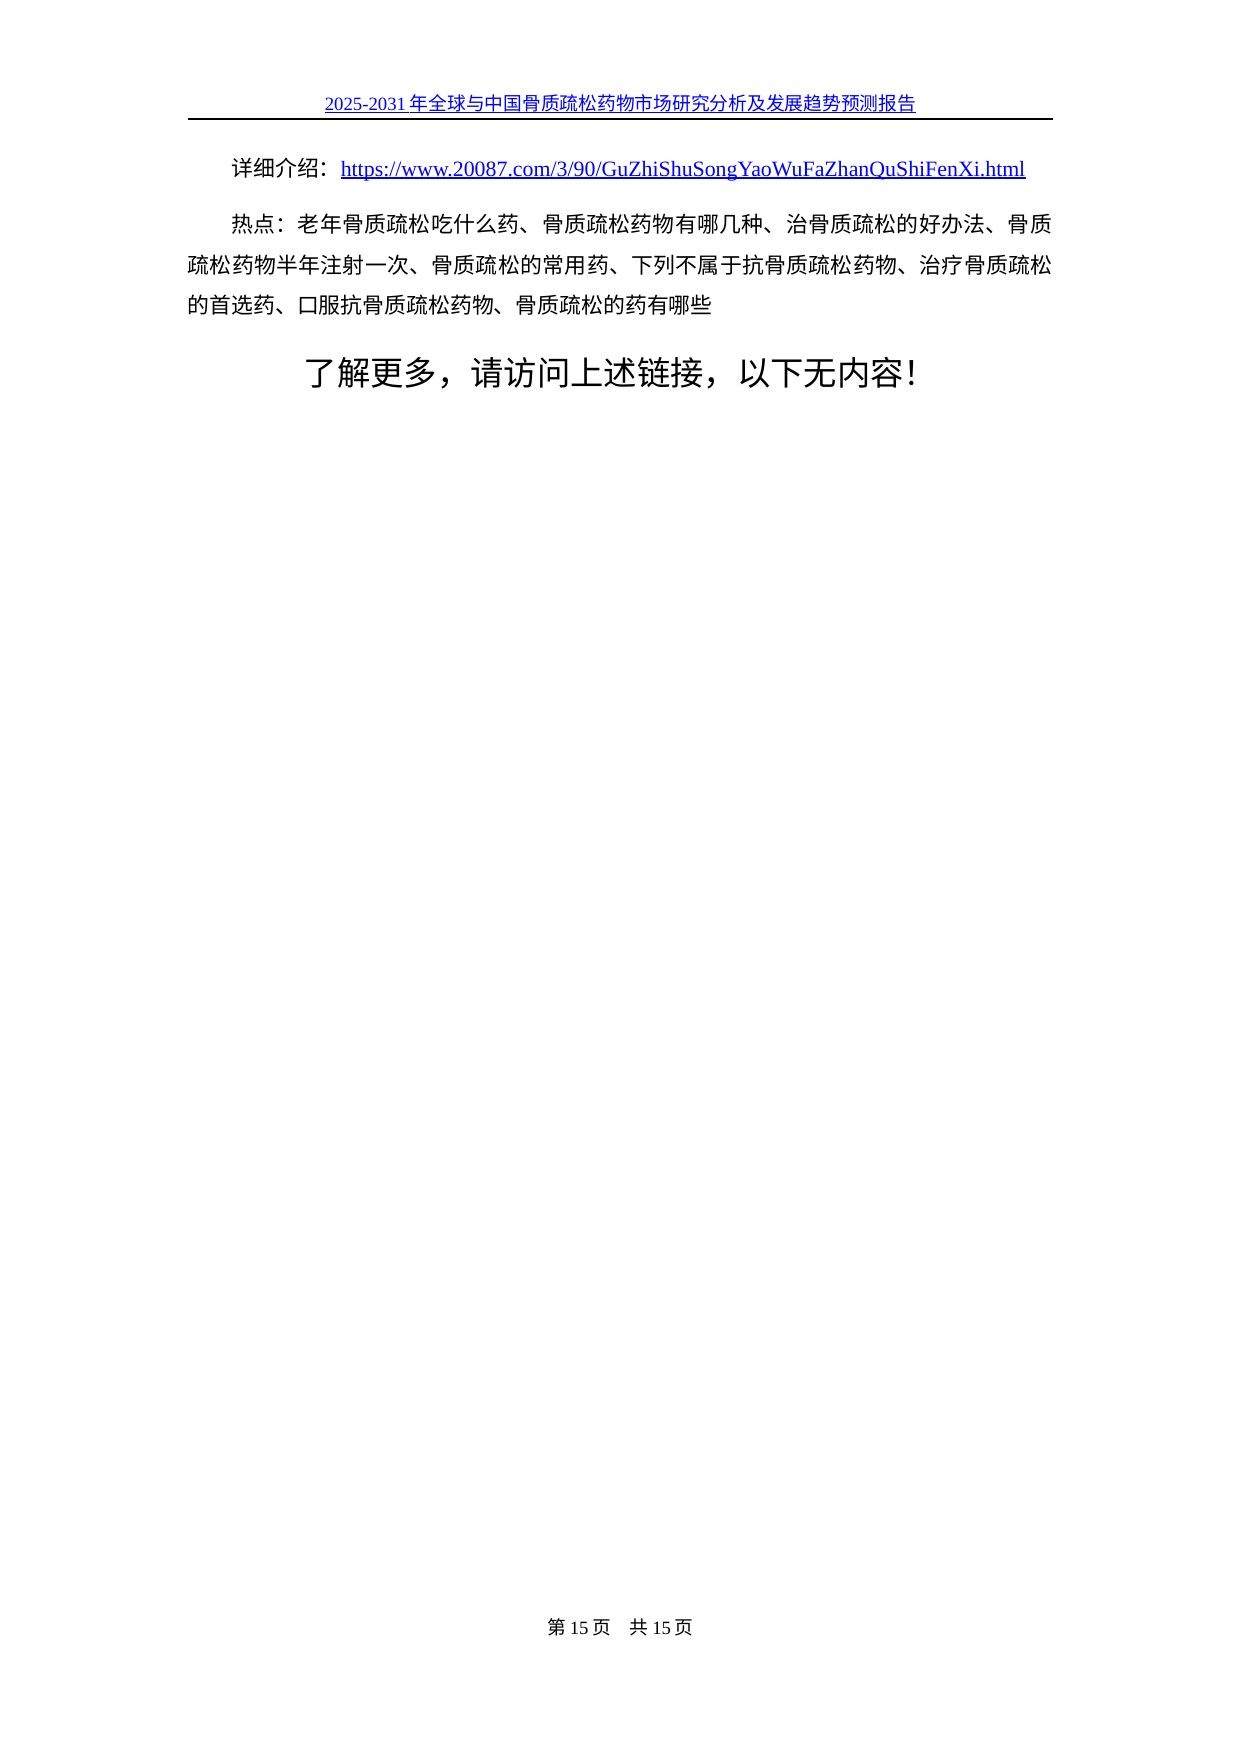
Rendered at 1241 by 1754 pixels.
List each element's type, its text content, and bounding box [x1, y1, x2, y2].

text 热点：老年骨质疏松吃什么药、骨质疏松药物有哪几种、治骨质疏松的好办法、骨质疏松药物半年注射一次、骨质疏松的常用药、下列不属于抗骨质疏松药物、治疗骨质疏松的首选药、口服抗骨质疏松药物、骨质疏松的药有哪些 [187, 207, 1053, 321]
text 详细介绍：https://www.20087.com/3/90/GuZhiShuSongYaoWuFaZhanQuShiFenXi.html [187, 150, 1053, 183]
title 了解更多，请访问上述链接，以下无内容！ [187, 338, 1053, 403]
